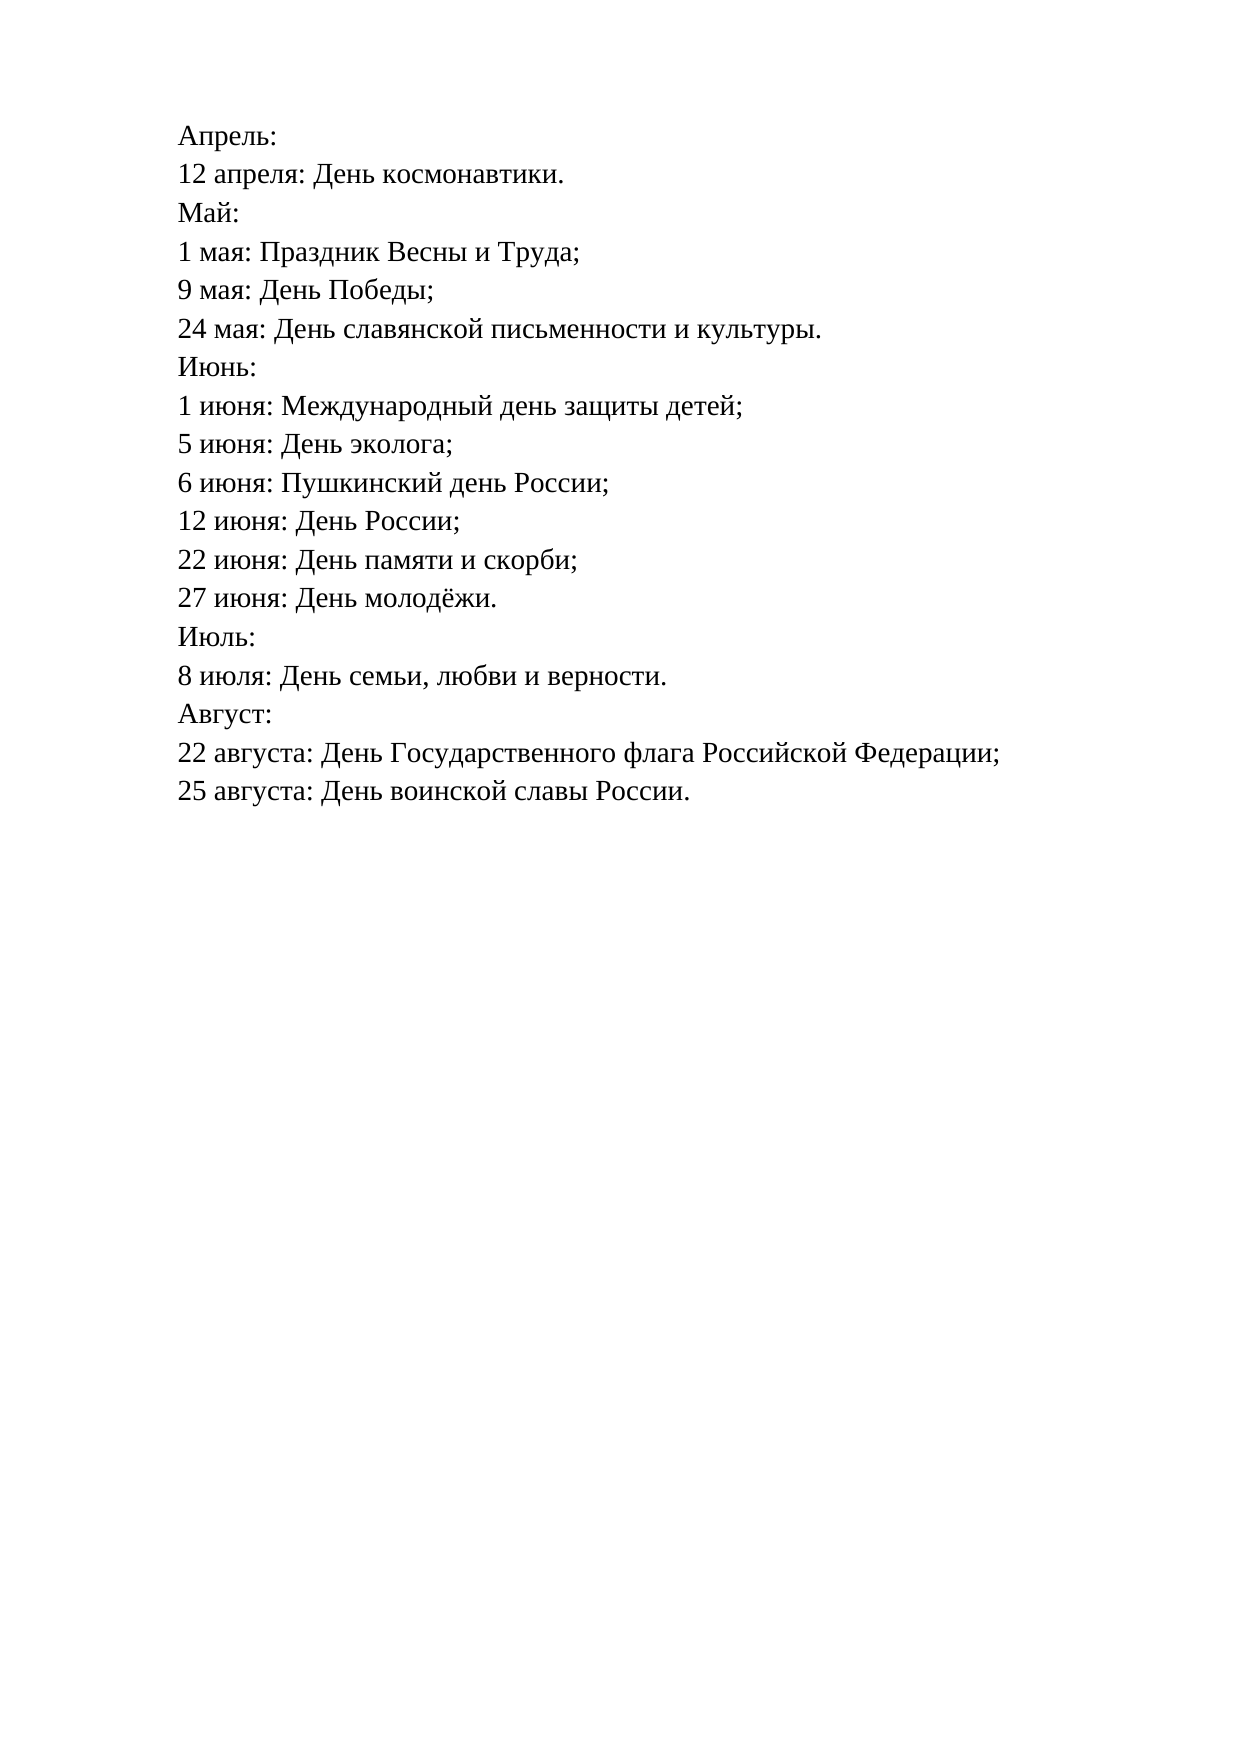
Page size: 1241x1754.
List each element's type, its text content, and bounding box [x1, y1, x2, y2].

text Май: [118, 195, 1181, 229]
text 27 июня: День молодёжи. [118, 581, 1181, 614]
text 8 июля: День семьи, любви и верности. [118, 658, 1181, 691]
text 6 июня: Пушкинский день России; [118, 465, 1181, 498]
text 25 августа: День воинской славы России. [118, 773, 1181, 807]
text 12 апреля: День космонавтики. [118, 157, 1181, 190]
text Апрель: [118, 118, 1181, 152]
text Август: [118, 696, 1181, 730]
text 1 июня: Международный день защиты детей; [118, 388, 1181, 421]
text 22 августа: День Государственного флага Российской Федерации; [118, 735, 1181, 768]
text 24 мая: День славянской письменности и культуры. [118, 311, 1181, 344]
text Июль: [118, 619, 1181, 653]
text 22 июня: День памяти и скорби; [118, 542, 1181, 576]
text 12 июня: День России; [118, 503, 1181, 537]
text 9 мая: День Победы; [118, 272, 1181, 306]
text Июнь: [118, 349, 1181, 383]
text 1 мая: Праздник Весны и Труда; [118, 234, 1181, 267]
text 5 июня: День эколога; [118, 426, 1181, 460]
